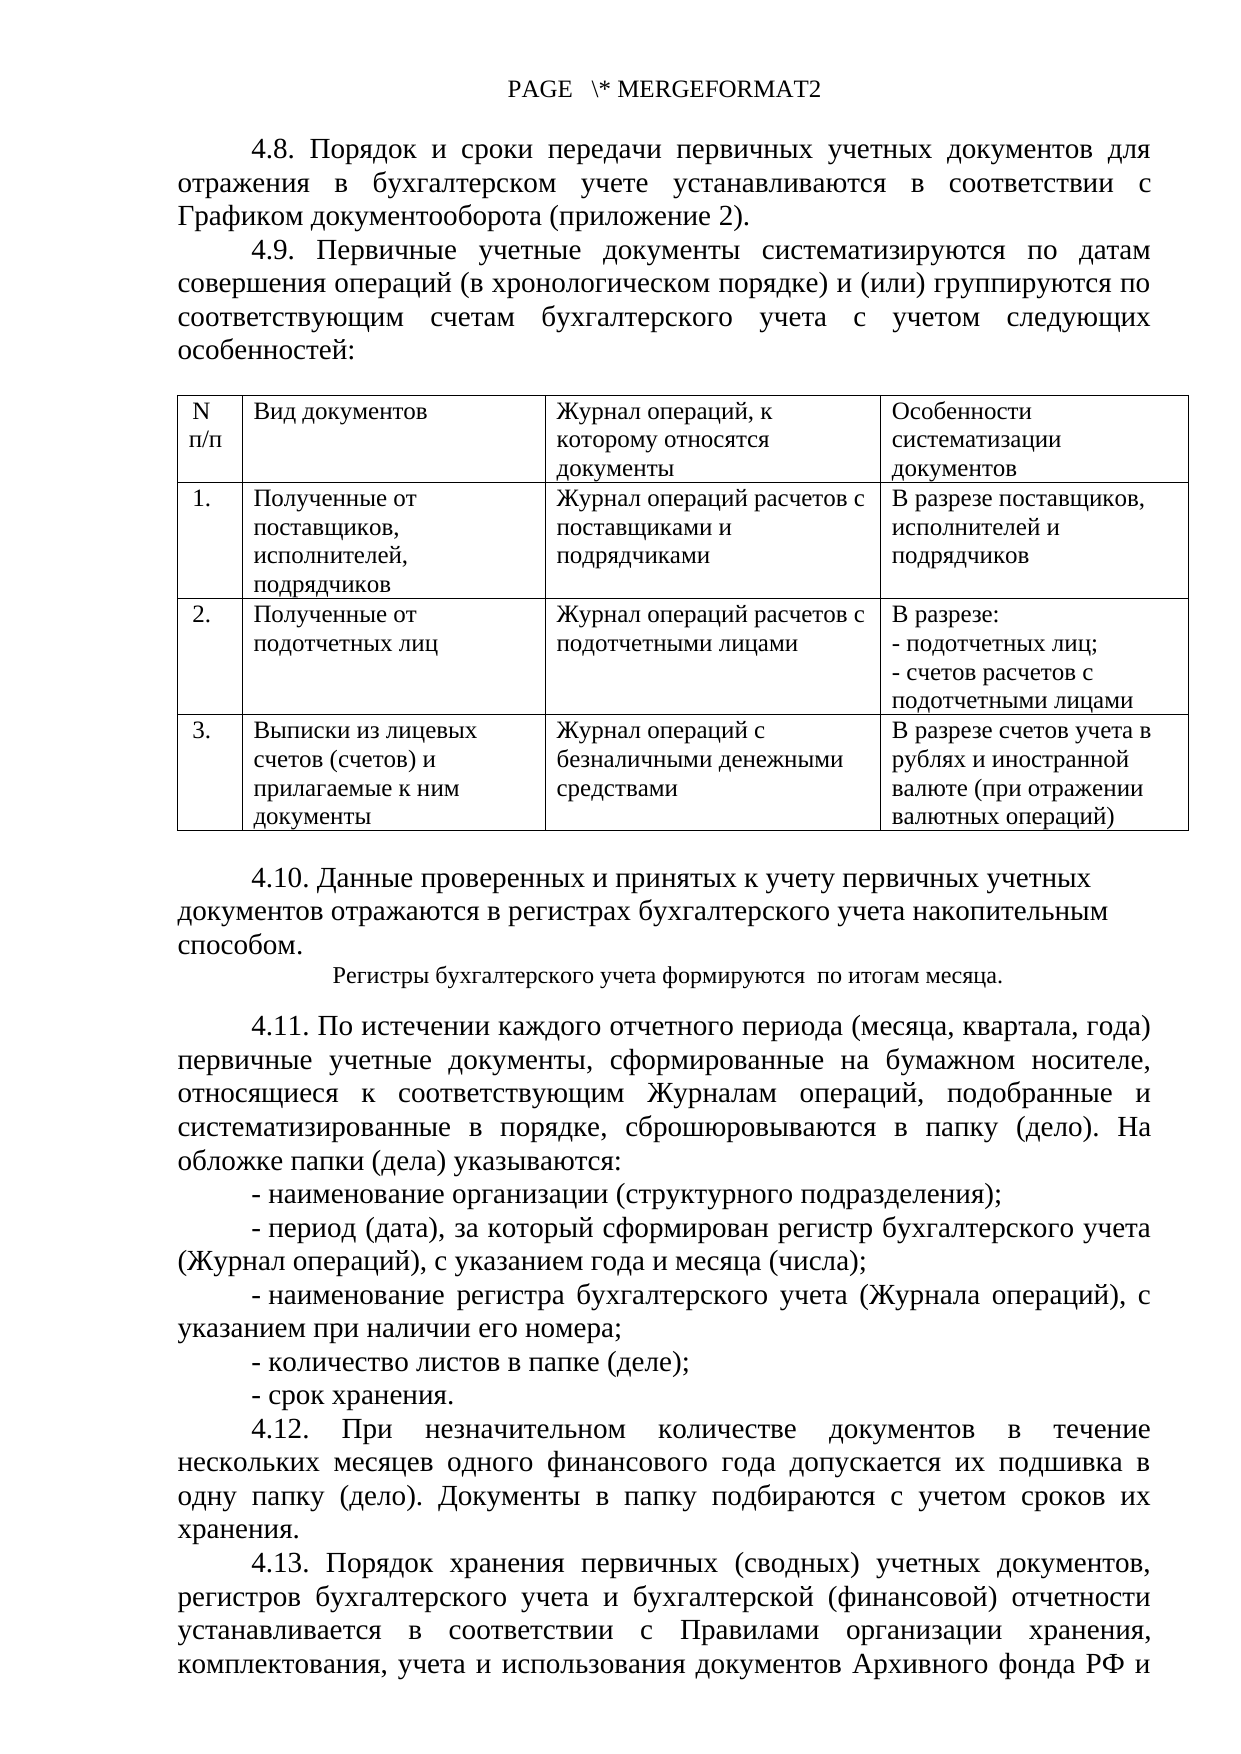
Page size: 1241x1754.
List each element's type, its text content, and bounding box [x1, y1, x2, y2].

table_header Журнал операций, к которому относятся документы [546, 396, 880, 482]
table_cell 3. [178, 715, 242, 830]
table_cell Журнал операций расчетов с подотчетными лицами [546, 599, 880, 714]
table_cell В разрезе: - подотчетных лиц; - счетов расчетов с подотчетными лицами [881, 599, 1188, 714]
table_header N п/п [178, 396, 242, 482]
table_cell Выписки из лицевых счетов (счетов) и прилагаемые к ним документы [243, 715, 545, 830]
text 4.9. Первичные учетные документы систематизируются по датам совершения операций (в хронологическом порядке) и (или) группируются по соответствующим счетам бухгалтерского учета с учетом следующих особенностей: [177, 232, 1152, 366]
text 4.8. Порядок и сроки передачи первичных учетных документов для отражения в бухгалтерском учете устанавливаются в соответствии с Графиком документооборота (приложение 2). [177, 131, 1152, 232]
table_cell Полученные от подотчетных лиц [243, 599, 545, 714]
text 4.10. Данные проверенных и принятых к учету первичных учетных документов отражаются в регистрах бухгалтерского учета накопительным способом. Регистры бухгалтерского учета формируются по итогам месяца. [177, 860, 1152, 1008]
table_cell Журнал операций расчетов с поставщиками и подрядчиками [546, 483, 880, 598]
text - период (дата), за который сформирован регистр бухгалтерского учета (Журнал операций), с указанием года и месяца (числа); [177, 1210, 1152, 1277]
text - наименование организации (структурного подразделения); [177, 1176, 1152, 1210]
table_cell 2. [178, 599, 242, 714]
table_cell В разрезе счетов учета в рублях и иностранной валюте (при отражении валютных операций) [881, 715, 1188, 830]
table_cell В разрезе поставщиков, исполнителей и подрядчиков [881, 483, 1188, 598]
table_cell Журнал операций с безналичными денежными средствами [546, 715, 880, 830]
text - наименование регистра бухгалтерского учета (Журнала операций), с указанием при наличии его номера; [177, 1277, 1152, 1344]
table_header Особенности систематизации документов [881, 396, 1188, 482]
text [177, 1545, 1152, 1679]
text 4.11. По истечении каждого отчетного периода (месяца, квартала, года) первичные учетные документы, сформированные на бумажном носителе, относящиеся к соответствующим Журналам операций, подобранные и систематизированные в порядке, сброшюровываются в папку (дело). На обложке папки (дела) указываются: [177, 1008, 1152, 1176]
text 4.12. При незначительном количестве документов в течение нескольких месяцев одного финансового года допускается их подшивка в одну папку (дело). Документы в папку подбираются с учетом сроков их хранения. [177, 1411, 1152, 1545]
text - количество листов в папке (деле); [177, 1344, 1152, 1377]
table_header Вид документов [243, 396, 545, 482]
table_cell Полученные от поставщиков, исполнителей, подрядчиков [243, 483, 545, 598]
text - срок хранения. [177, 1377, 1152, 1411]
table_cell 1. [178, 483, 242, 598]
